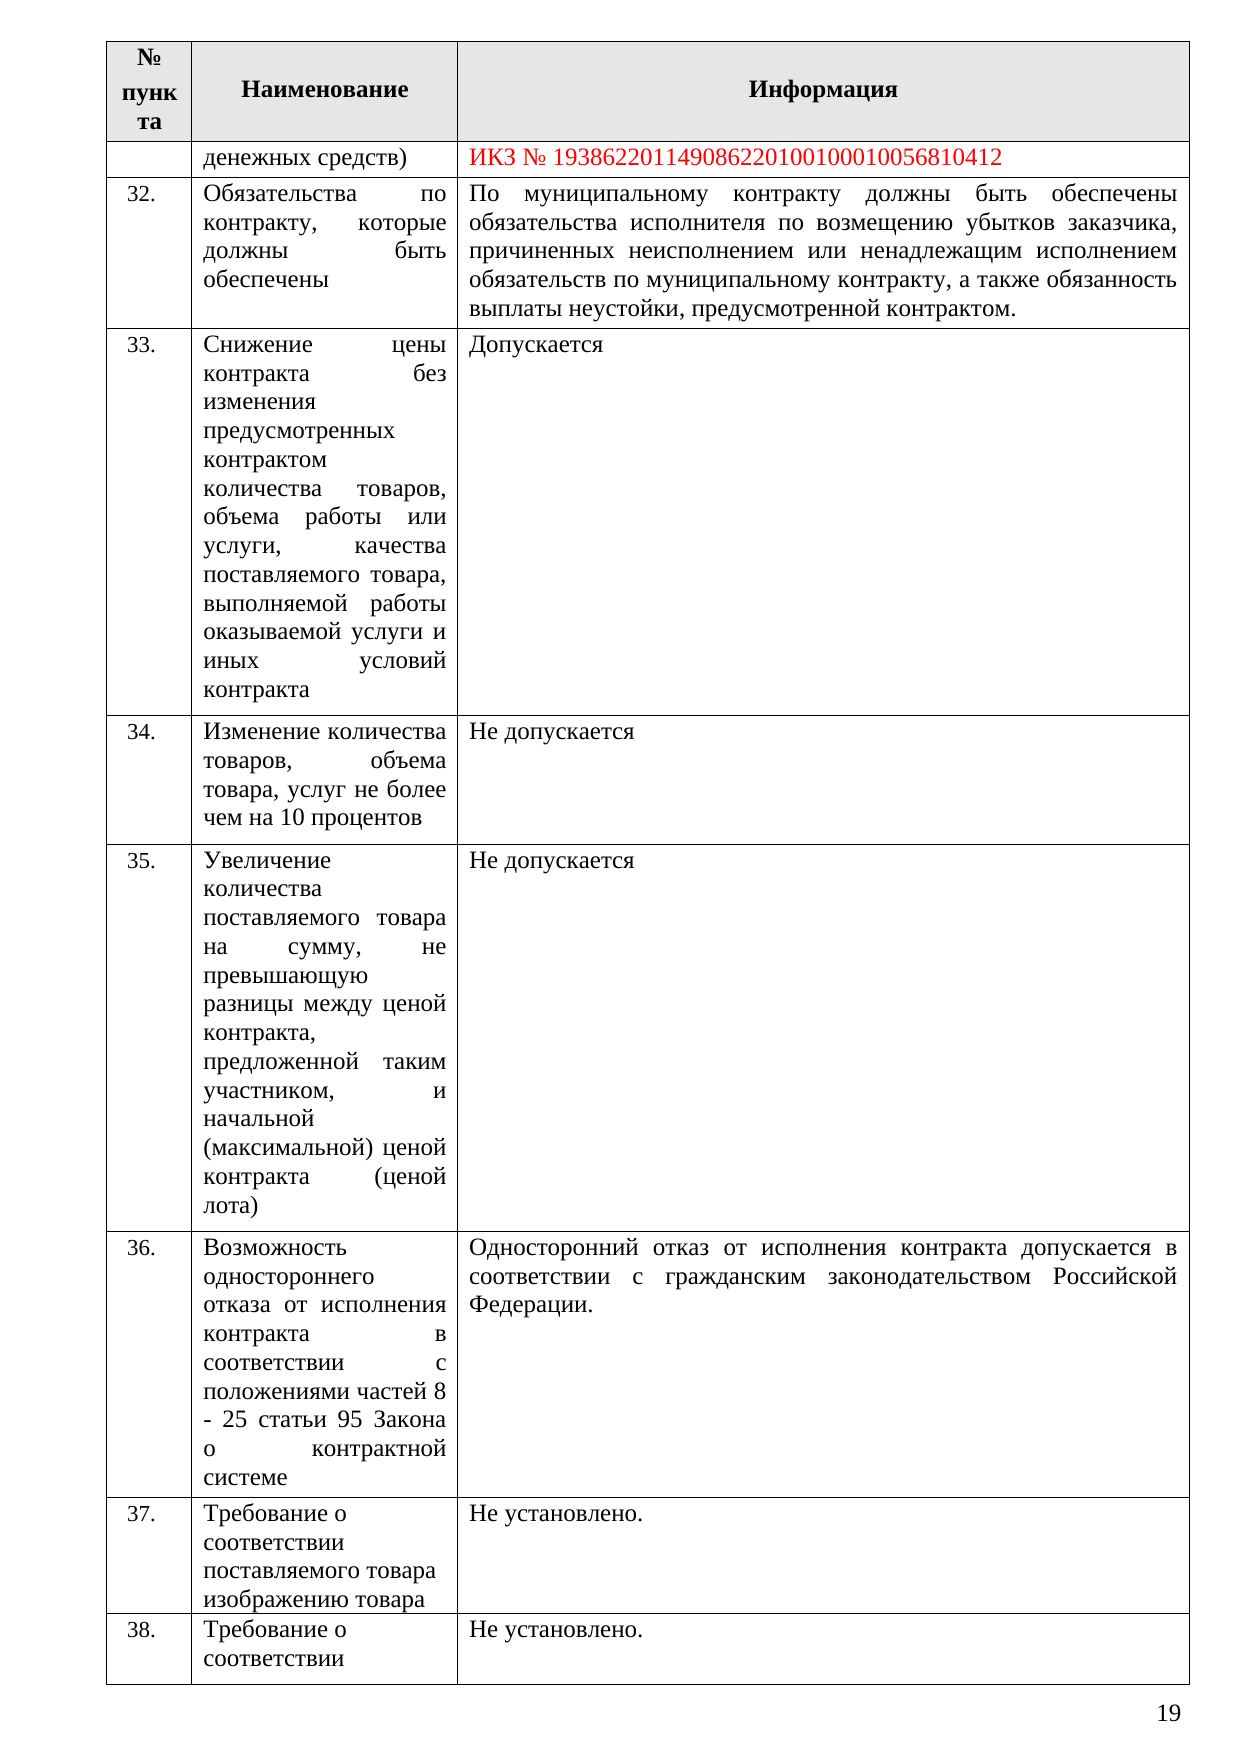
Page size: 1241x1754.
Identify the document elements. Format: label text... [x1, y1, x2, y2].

table_cell Не допускается [458, 716, 1189, 844]
table_header № пункта [107, 42, 191, 141]
table_cell Односторонний отказ от исполнения контракта допускается в соответствии с гражданским законодательством Российской Федерации. [458, 1232, 1189, 1497]
table_cell Не установлено. [458, 1498, 1189, 1613]
table_header Наименование [192, 42, 457, 141]
table_cell [107, 1614, 191, 1684]
table_cell Требование о соответствии поставляемого товара изображению товара [192, 1498, 457, 1613]
table_cell [107, 142, 191, 177]
table_cell Не установлено. [458, 1614, 1189, 1684]
table_cell Не допускается [458, 845, 1189, 1231]
table_cell [107, 178, 191, 328]
table_cell Снижение цены контракта без изменения предусмотренных контрактом количества товаров, объема работы или услуги, качества поставляемого товара, выполняемой работы оказываемой услуги и иных условий контракта [192, 329, 457, 715]
table_cell Увеличение количества поставляемого товара на сумму, не превышающую разницы между ценой контракта, предложенной таким участником, и начальной (максимальной) ценой контракта (ценой лота) [192, 845, 457, 1231]
table_cell [107, 329, 191, 715]
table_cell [192, 1614, 457, 1684]
table_cell Изменение количества товаров, объема товара, услуг не более чем на 10 процентов [192, 716, 457, 844]
table_cell Допускается [458, 329, 1189, 715]
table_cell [458, 142, 1189, 177]
table_cell [107, 845, 191, 1231]
table_cell По муниципальному контракту должны быть обеспечены обязательства исполнителя по возмещению убытков заказчика, причиненных неисполнением или ненадлежащим исполнением обязательств по муниципальному контракту, а также обязанность выплаты неустойки, предусмотренной контрактом. [458, 178, 1189, 328]
table_cell [107, 716, 191, 844]
table_cell Обязательства по контракту, которые должны быть обеспечены [192, 178, 457, 328]
table_cell Возможность одностороннего отказа от исполнения контракта в соответствии с положениями частей 8 - 25 статьи 95 Закона о контрактной системе [192, 1232, 457, 1497]
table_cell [192, 142, 457, 177]
table_cell [107, 1232, 191, 1497]
table_header Информация [458, 42, 1189, 141]
table_cell [107, 1498, 191, 1613]
